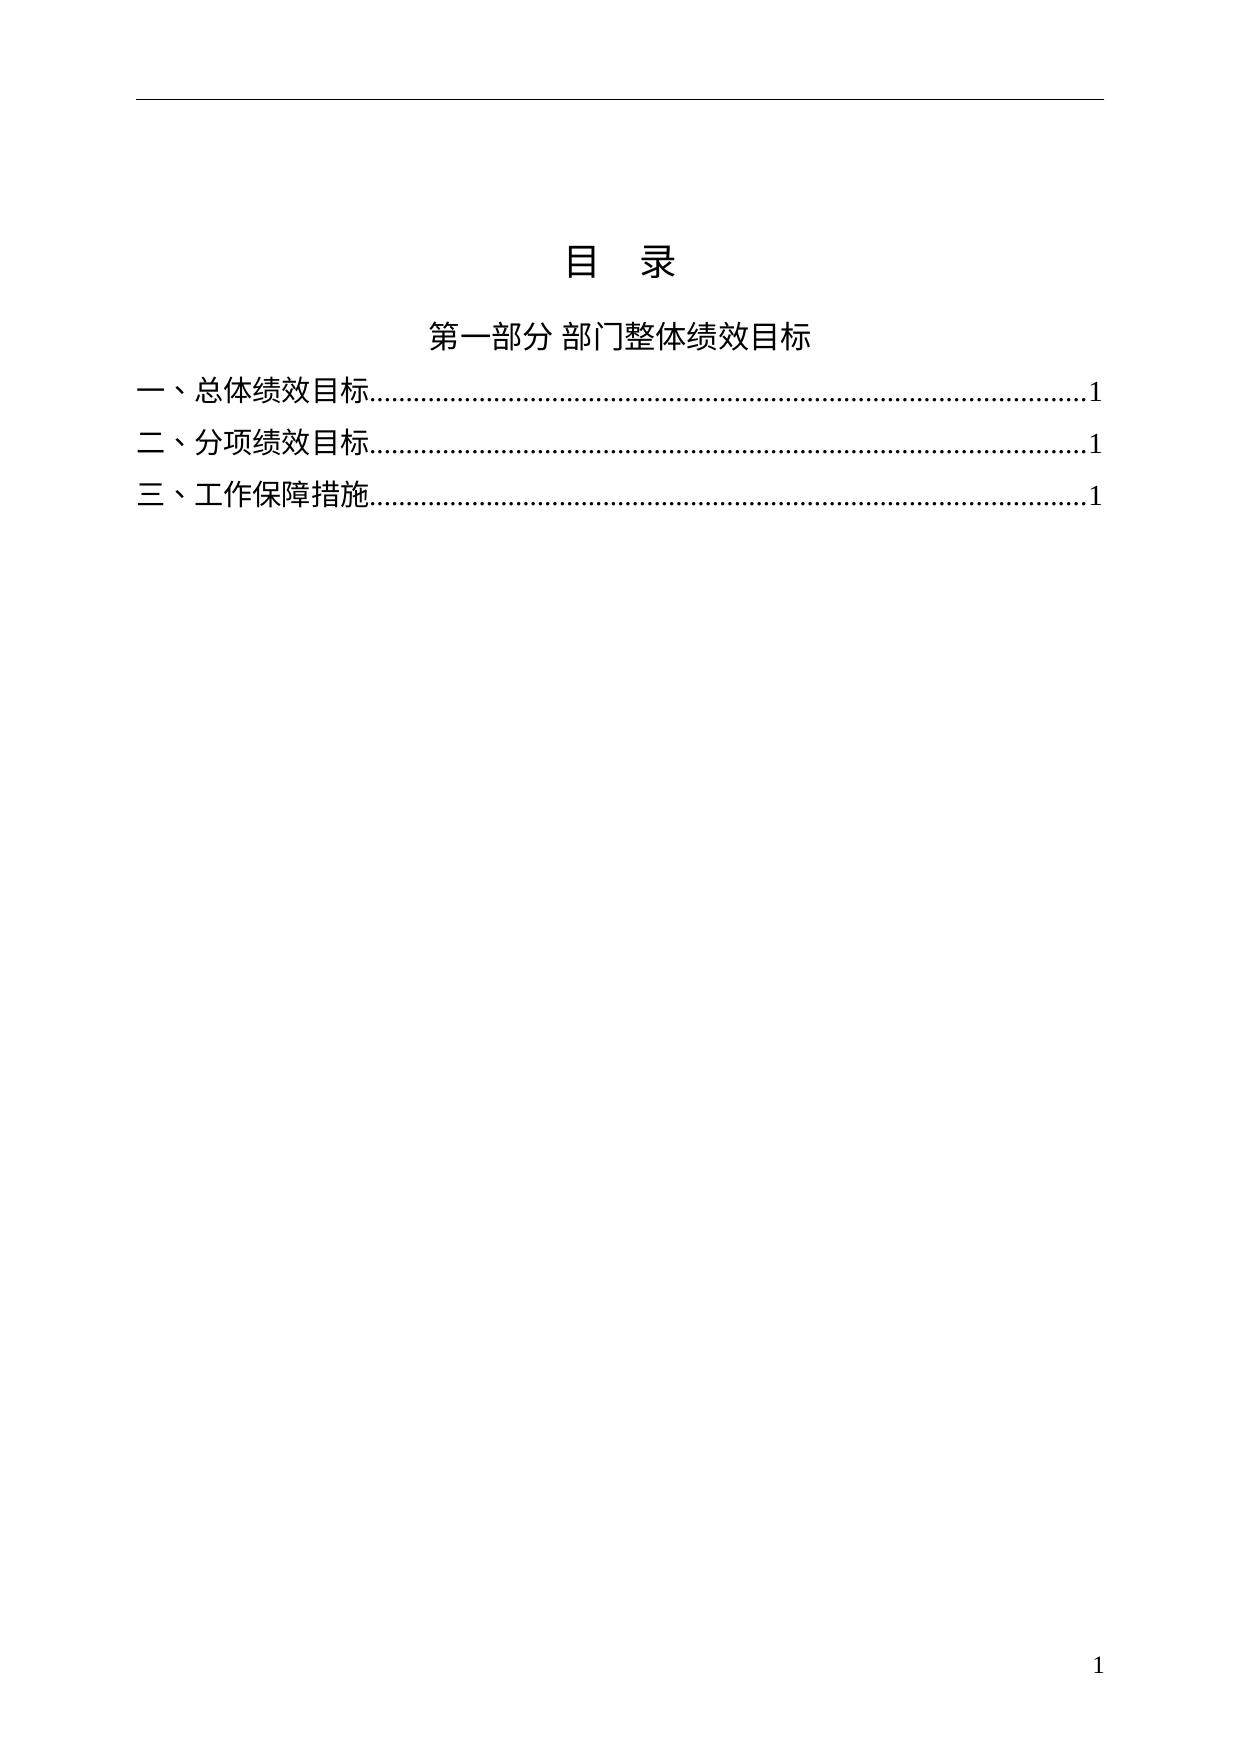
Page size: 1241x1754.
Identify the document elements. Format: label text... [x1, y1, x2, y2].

text 一、总体绩效目标 1 [136, 370, 1104, 410]
text 二、分项绩效目标 1 [136, 422, 1104, 462]
text 目 录 [136, 235, 1104, 286]
text 第一部分 部门整体绩效目标 [136, 315, 1104, 358]
text 三、工作保障措施 1 [136, 475, 1104, 514]
